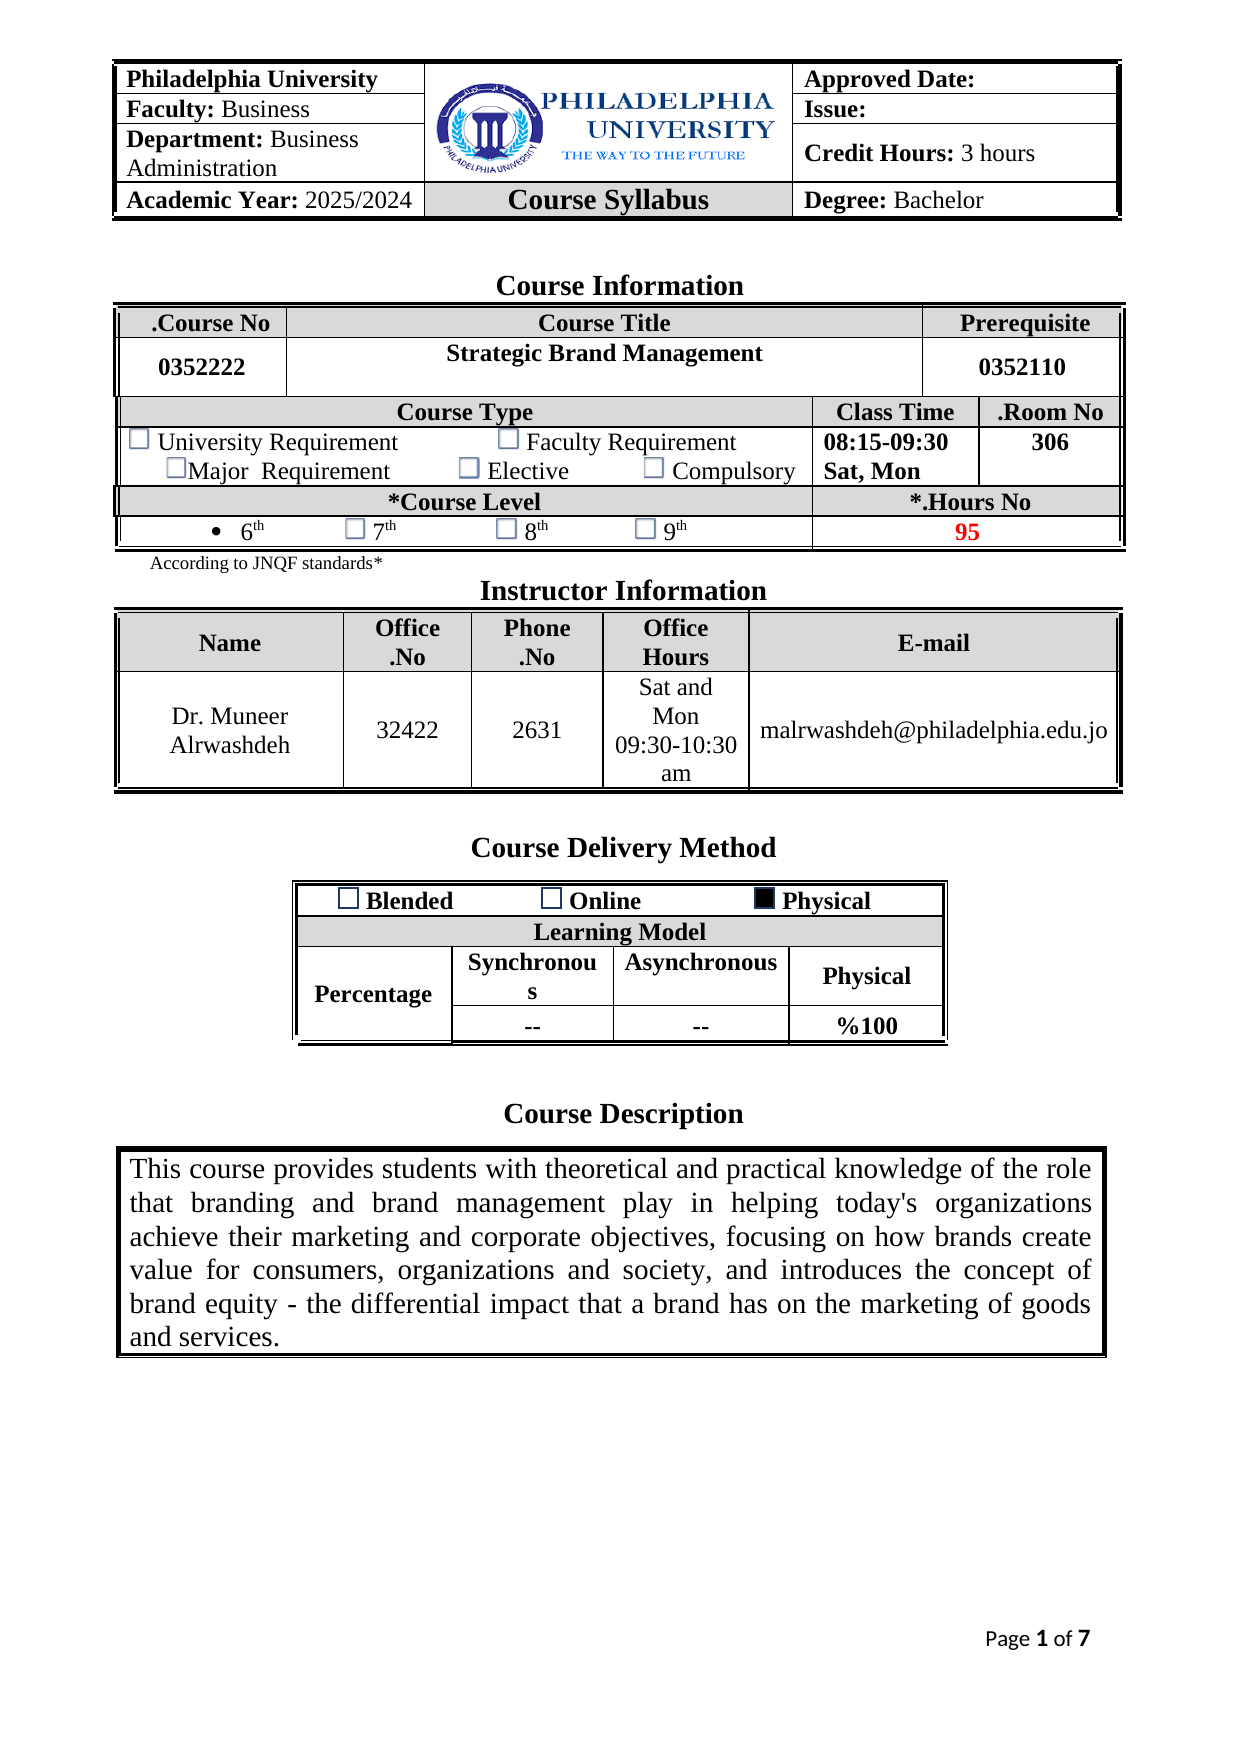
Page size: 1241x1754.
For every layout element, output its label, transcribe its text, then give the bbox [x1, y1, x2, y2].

table_cell Degree: Bachelor [793, 183, 1118, 216]
text Course Description [150, 1096, 1090, 1130]
picture [345, 518, 367, 541]
table_cell University Requirement Faculty Requirement Major Requirement Elective Compulsory [121, 428, 812, 485]
table_cell -- [614, 1006, 788, 1039]
table_cell Credit Hours: 3 hours [793, 124, 1116, 181]
table_header Blended Online Physical [298, 886, 942, 915]
table_cell Course Type [121, 397, 812, 426]
table_header Course Title [287, 308, 922, 337]
table_cell Academic Year: 2025/2024 [115, 183, 424, 216]
table_cell Learning Model [298, 917, 942, 946]
table_cell 0352110 [923, 338, 1119, 396]
picture [166, 457, 188, 480]
table_cell 306 [980, 428, 1119, 485]
table_cell Faculty: Business [117, 94, 424, 123]
table_cell Strategic Brand Management [287, 338, 922, 396]
table_header [425, 64, 792, 181]
table_cell 6th 7th 8th 9th [118, 517, 812, 546]
picture [643, 457, 666, 480]
table_header This course provides students with theoretical and practical knowledge of the role that branding and brand management play in helping today's organizations achieve their marketing and corporate objectives, focusing on how brands create value for consumers, organizations and society, and introduces the concept of brand equity - the differential impact that a brand has on the marketing of goods and services. [121, 1152, 1102, 1353]
table_cell 0352222 [120, 338, 286, 396]
table_cell Class Time [813, 397, 978, 426]
table_cell Dr. Muneer Alrwashdeh [117, 672, 343, 787]
table_cell 95 [813, 517, 1122, 546]
picture [129, 428, 151, 451]
text Course Information [150, 268, 1090, 302]
text Course Delivery Method [150, 830, 1090, 863]
text *According to JNQF standards [150, 552, 1090, 573]
table_header Office No. [344, 613, 471, 671]
table_header Approved Date: [793, 61, 1119, 93]
table_cell Issue: [793, 94, 1116, 123]
table_cell 08:15-09:30 Sat, Mon [813, 428, 978, 485]
picture [498, 428, 520, 451]
table_header Prerequisite [923, 305, 1122, 337]
table_cell Course Syllabus [425, 183, 792, 216]
table_cell Course Level* [120, 487, 812, 515]
picture [635, 518, 658, 541]
table_header E-mail [750, 610, 1119, 671]
table_header Philadelphia University [115, 64, 424, 93]
table_cell Physical [790, 947, 942, 1004]
table_cell -- [453, 1006, 613, 1039]
table_cell Room No. [980, 397, 1119, 426]
table_cell Department: Business Administration [117, 124, 424, 181]
table_cell %100 [790, 1006, 945, 1039]
table_cell 32422 [344, 672, 471, 787]
table_cell 2631 [472, 672, 602, 787]
table_cell Percentage [295, 947, 451, 1039]
picture [433, 67, 782, 178]
table_cell Hours No.* [813, 487, 1119, 515]
table_cell malrwashdeh@philadelphia.edu.jo [750, 672, 1119, 787]
table_header Name [117, 610, 343, 671]
text Instructor Information [150, 573, 1090, 607]
table_cell Synchronous [453, 947, 613, 1004]
table_header Phone No. [472, 613, 602, 671]
table_header Office Hours [604, 613, 748, 671]
table_cell Sat and Mon 09:30-10:30 am [604, 672, 748, 787]
picture [496, 518, 519, 541]
table_header Course No. [116, 305, 287, 337]
table_cell Asynchronous [614, 947, 788, 1004]
picture [458, 457, 481, 480]
